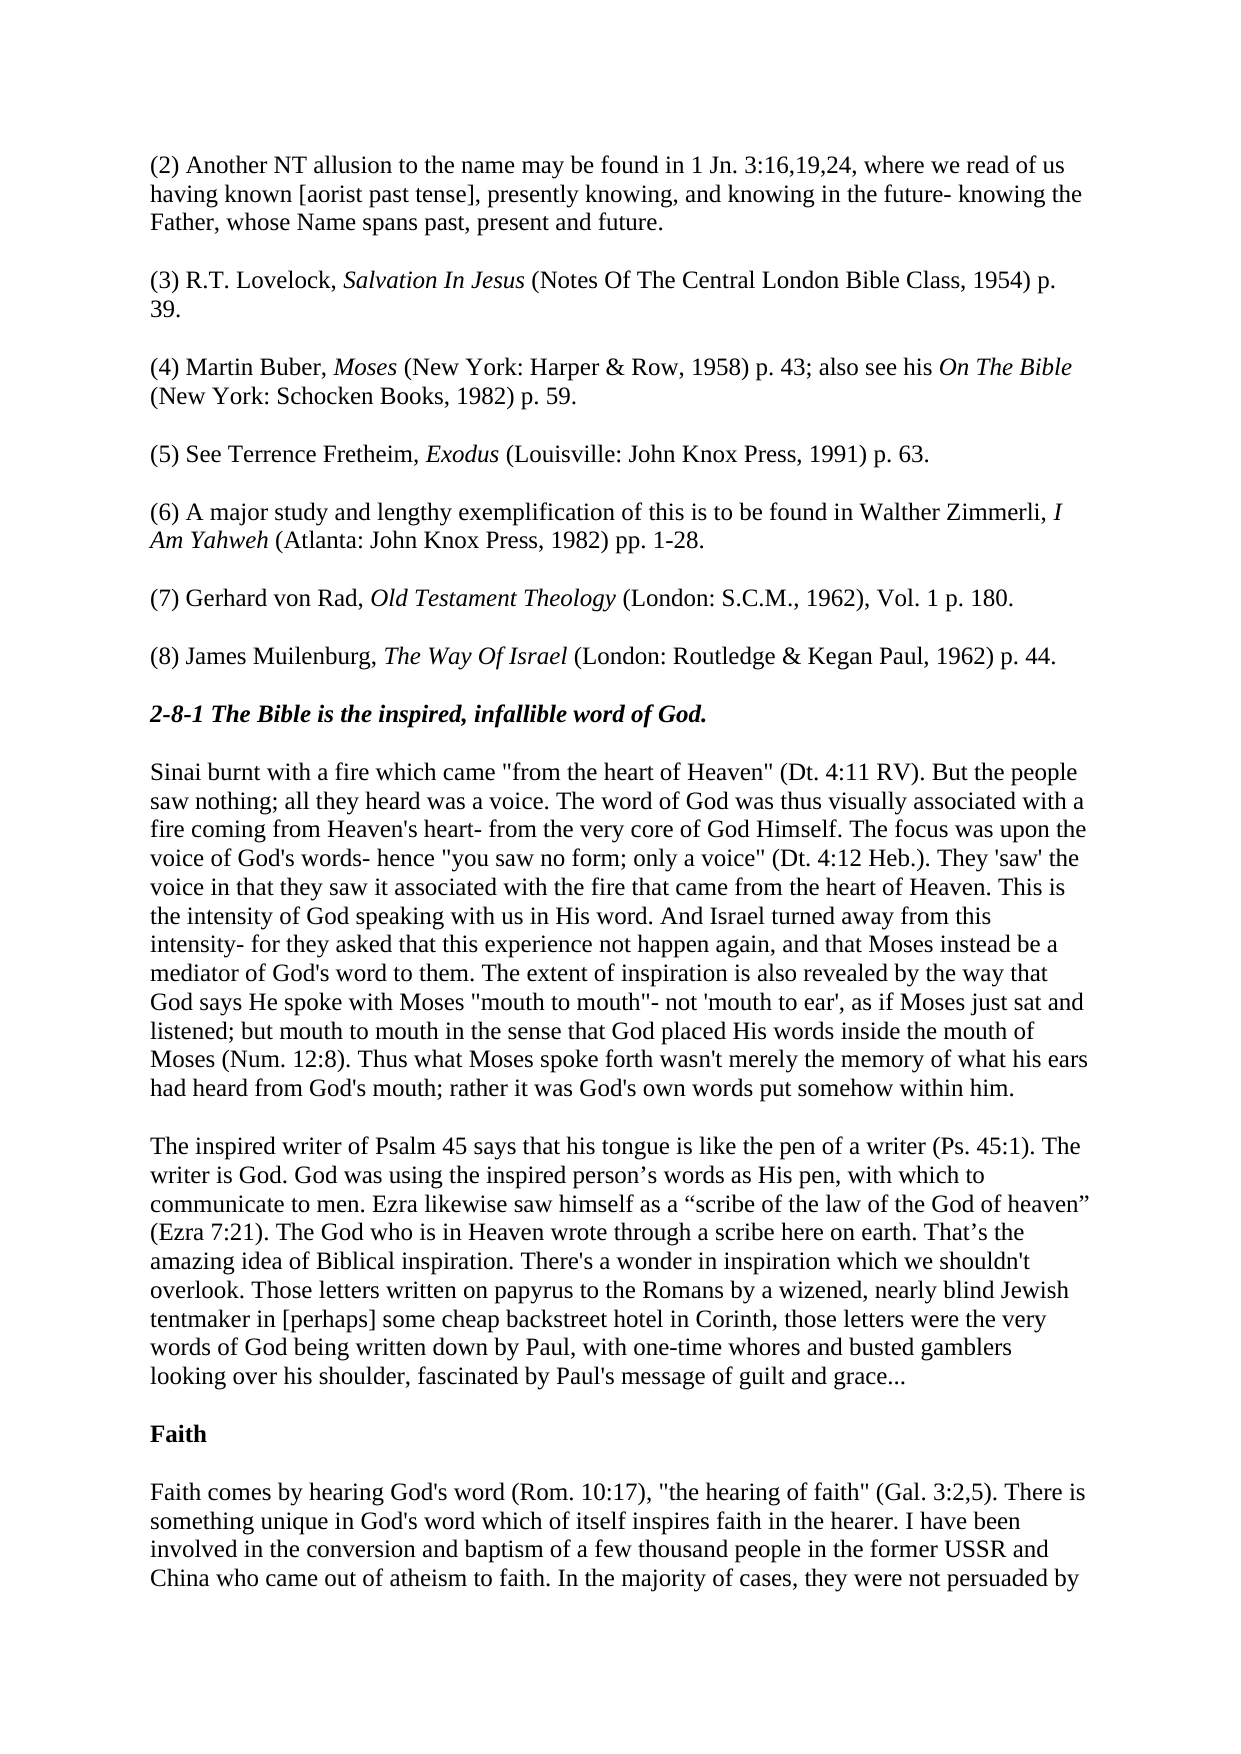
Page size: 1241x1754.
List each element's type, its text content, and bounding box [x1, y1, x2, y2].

text (3) R.T. Lovelock, Salvation In Jesus (Notes Of The Central London Bible Class, 1954) p. 39. [150, 265, 1090, 323]
text The inspired writer of Psalm 45 says that his tongue is like the pen of a writer (Ps. 45:1). The writer is God. God was using the inspired person’s words as His pen, with which to communicate to men. Ezra likewise saw himself as a “scribe of the law of the God of heaven” (Ezra 7:21). The God who is in Heaven wrote through a scribe here on earth. That’s the amazing idea of Biblical inspiration. There's a wonder in inspiration which we shouldn't overlook. Those letters written on papyrus to the Romans by a wizened, nearly blind Jewish tentmaker in [perhaps] some cheap backstreet hotel in Corinth, those letters were the very words of God being written down by Paul, with one-time whores and busted gamblers looking over his shoulder, fascinated by Paul's message of guilt and grace... [150, 1131, 1090, 1390]
text 2-8-1 The Bible is the inspired, infallible word of God. [150, 699, 1090, 728]
text Sinai burnt with a fire which came "from the heart of Heaven" (Dt. 4:11 RV). But the people saw nothing; all they heard was a voice. The word of God was thus visually associated with a fire coming from Heaven's heart- from the very core of God Himself. The focus was upon the voice of God's words- hence "you saw no form; only a voice" (Dt. 4:12 Heb.). They 'saw' the voice in that they saw it associated with the fire that came from the heart of Heaven. This is the intensity of God speaking with us in His word. And Israel turned away from this intensity- for they asked that this experience not happen again, and that Moses instead be a mediator of God's word to them. The extent of inspiration is also revealed by the way that God says He spoke with Moses "mouth to mouth"- not 'mouth to ear', as if Moses just sat and listened; but mouth to mouth in the sense that God placed His words inside the mouth of Moses (Num. 12:8). Thus what Moses spoke forth wasn't merely the memory of what his ears had heard from God's mouth; rather it was God's own words put somehow within him. [150, 757, 1090, 1102]
text (8) James Muilenburg, The Way Of Israel (London: Routledge & Kegan Paul, 1962) p. 44. [150, 641, 1090, 670]
text (7) Gerhard von Rad, Old Testament Theology (London: S.C.M., 1962), Vol. 1 p. 180. [150, 583, 1090, 612]
text Faith [150, 1419, 1090, 1448]
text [150, 1477, 1090, 1592]
text (5) See Terrence Fretheim, Exodus (Louisville: John Knox Press, 1991) p. 63. [150, 439, 1090, 467]
text (4) Martin Buber, Moses (New York: Harper & Row, 1958) p. 43; also see his On The Bible (New York: Schocken Books, 1982) p. 59. [150, 352, 1090, 409]
text (2) Another NT allusion to the name may be found in 1 Jn. 3:16,19,24, where we read of us having known [aorist past tense], presently knowing, and knowing in the future- knowing the Father, whose Name spans past, present and future. [150, 150, 1090, 236]
text (6) A major study and lengthy exemplification of this is to be found in Walther Zimmerli, I Am Yahweh (Atlanta: John Knox Press, 1982) pp. 1-28. [150, 497, 1090, 554]
